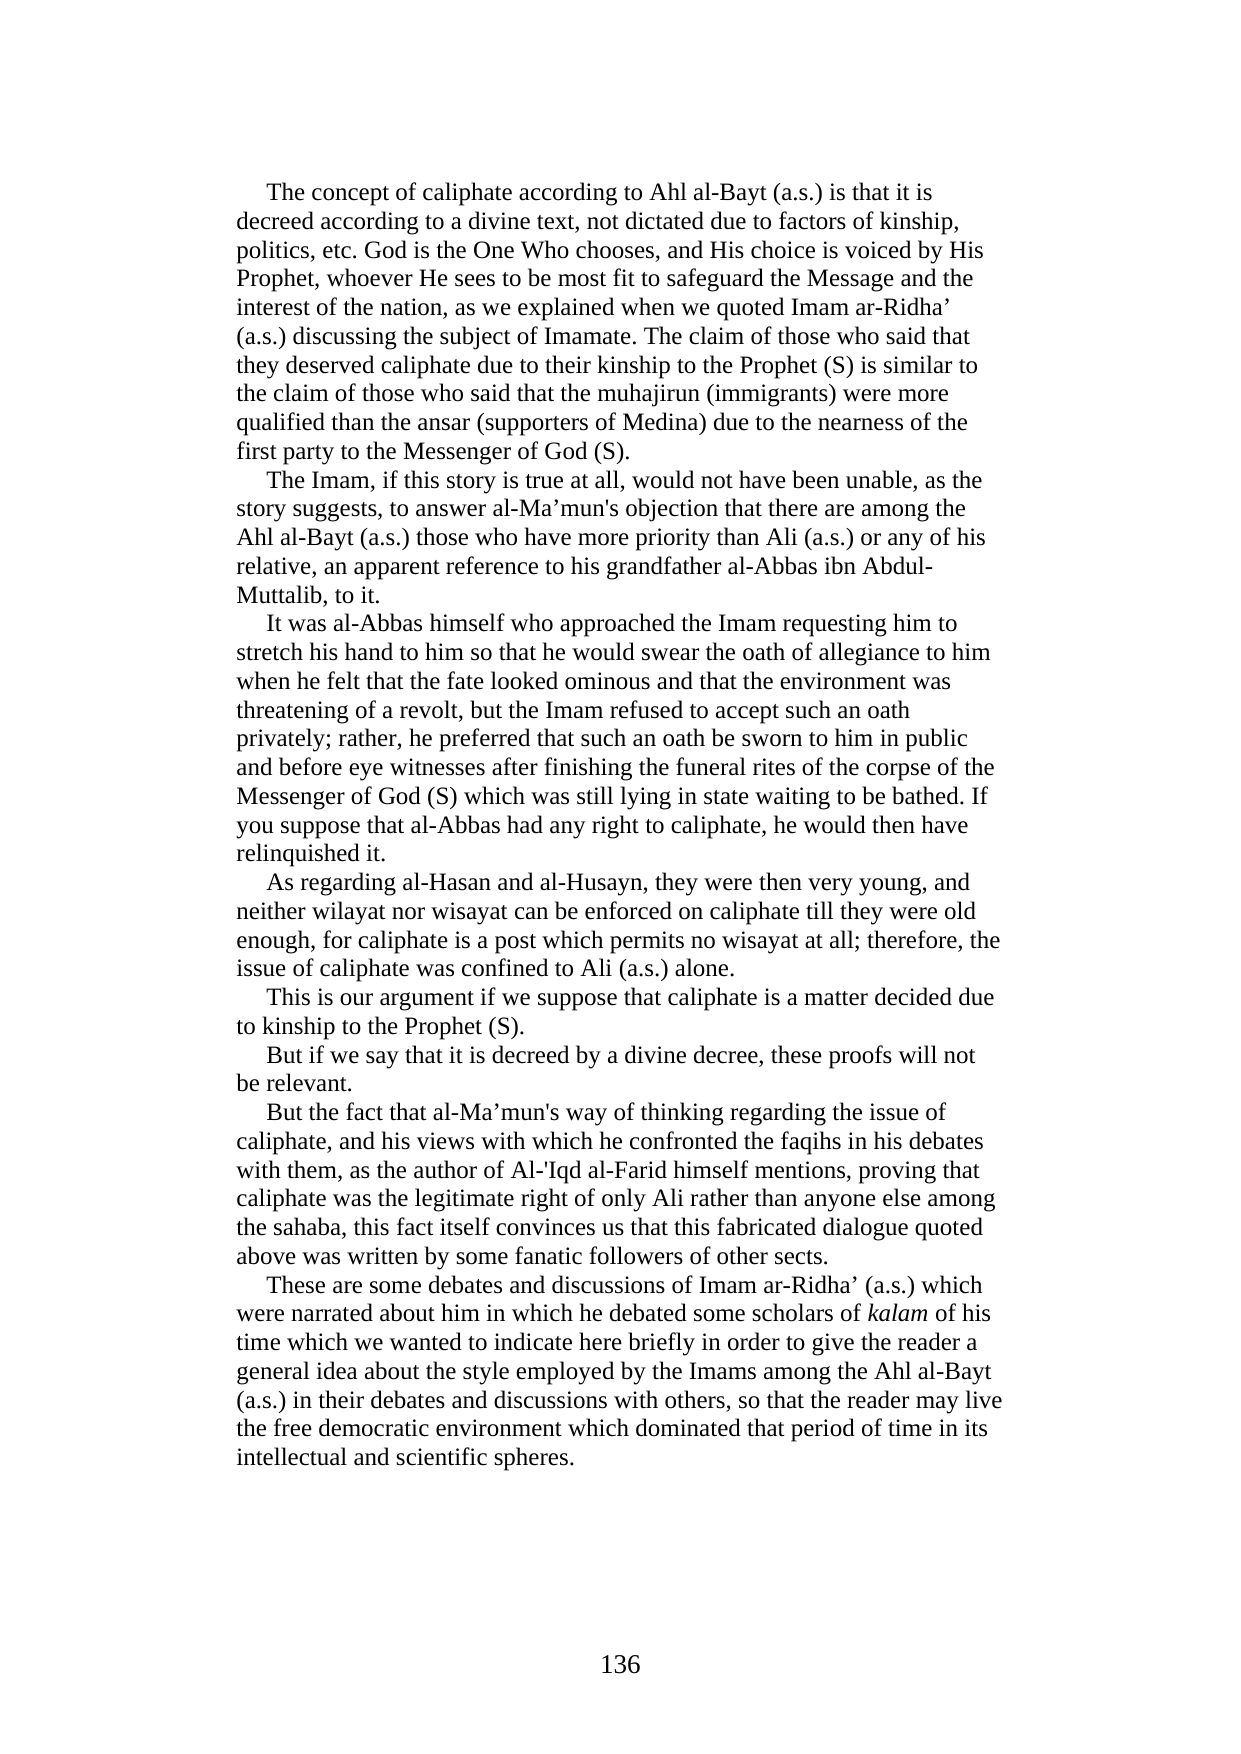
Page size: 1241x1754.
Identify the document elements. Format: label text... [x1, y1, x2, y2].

text The Imam, if this story is true at all, would not have been unable, as the story suggests, to answer al-Ma’mun's objection that there are among the Ahl al-Bayt (a.s.) those who have more priority than Ali (a.s.) or any of his relative, an apparent reference to his grandfather al-Abbas ibn Abdul-Muttalib, to it. [236, 465, 1004, 608]
text It was al-Abbas himself who approached the Imam requesting him to stretch his hand to him so that he would swear the oath of allegiance to him when he felt that the fate looked ominous and that the environment was threatening of a revolt, but the Imam refused to accept such an oath privately; rather, he preferred that such an oath be sworn to him in public and before eye witnesses after finishing the funeral rites of the corpse of the Messenger of God (S) which was still lying in state waiting to be bathed. If you suppose that al-Abbas had any right to caliphate, he would then have relinquished it. [236, 608, 1004, 867]
text The concept of caliphate according to Ahl al-Bayt (a.s.) is that it is decreed according to a divine text, not dictated due to factors of kinship, politics, etc. God is the One Who chooses, and His choice is voiced by His Prophet, whoever He sees to be most fit to safeguard the Message and the interest of the nation, as we explained when we quoted Imam ar-Ridha’ (a.s.) discussing the subject of Imamate. The claim of those who said that they deserved caliphate due to their kinship to the Prophet (S) is similar to the claim of those who said that the muhajirun (immigrants) were more qualified than the ansar (supporters of Medina) due to the nearness of the first party to the Messenger of God (S). [236, 177, 1004, 465]
text But if we say that it is decreed by a divine decree, these proofs will not be relevant. [236, 1040, 1004, 1097]
text As regarding al-Hasan and al-Husayn, they were then very young, and neither wilayat nor wisayat can be enforced on caliphate till they were old enough, for caliphate is a post which permits no wisayat at all; therefore, the issue of caliphate was confined to Ali (a.s.) alone. [236, 867, 1004, 982]
text But the fact that al-Ma’mun's way of thinking regarding the issue of caliphate, and his views with which he confronted the faqihs in his debates with them, as the author of Al-'Iqd al-Farid himself mentions, proving that caliphate was the legitimate right of only Ali rather than anyone else among the sahaba, this fact itself convinces us that this fabricated dialogue quoted above was written by some fanatic followers of other sects. [236, 1097, 1004, 1270]
text These are some debates and discussions of Imam ar-Ridha’ (a.s.) which were narrated about him in which he debated some scholars of kalam of his time which we wanted to indicate here briefly in order to give the reader a general idea about the style employed by the Imams among the Ahl al-Bayt (a.s.) in their debates and discussions with others, so that the reader may live the free democratic environment which dominated that period of time in its intellectual and scientific spheres. [236, 1270, 1004, 1471]
text This is our argument if we suppose that caliphate is a matter decided due to kinship to the Prophet (S). [236, 982, 1004, 1040]
